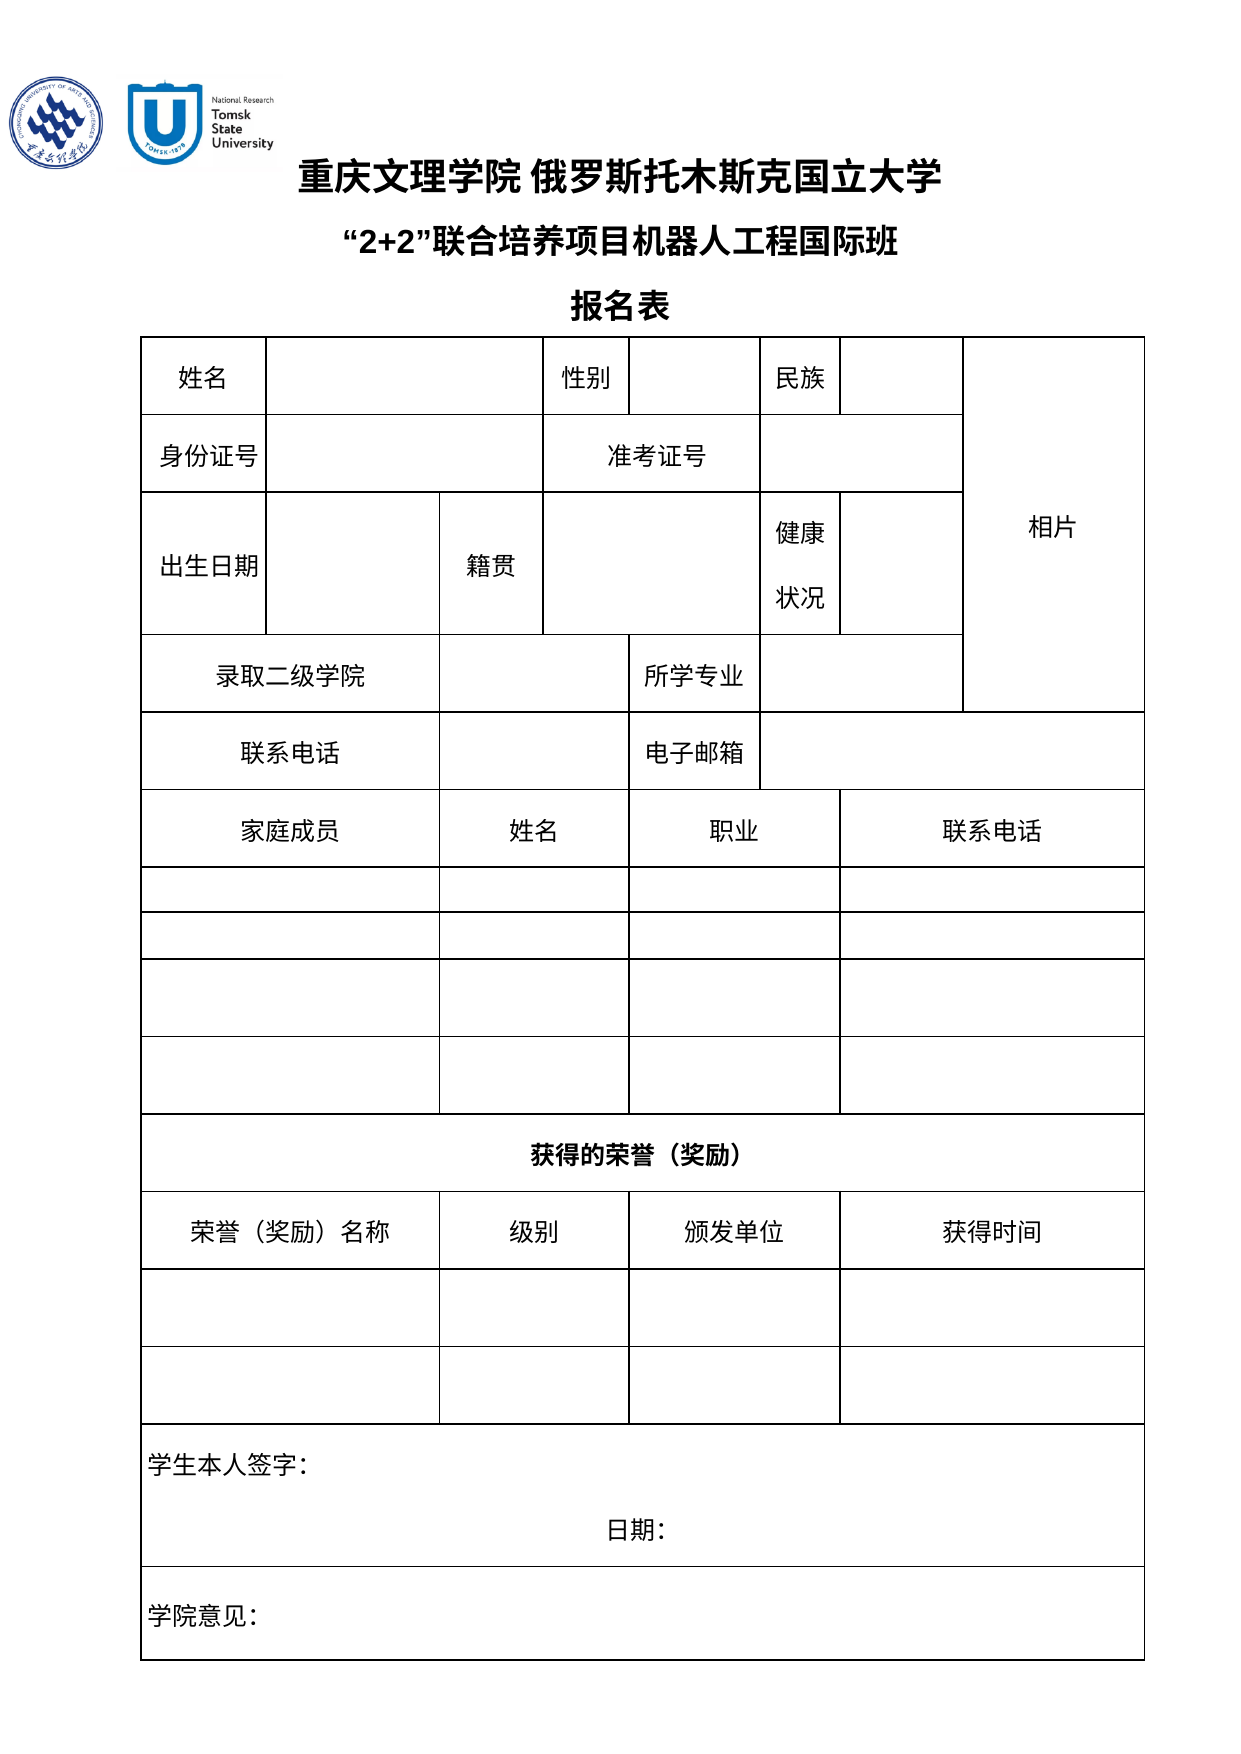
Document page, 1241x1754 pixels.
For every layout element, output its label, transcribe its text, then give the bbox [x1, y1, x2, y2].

table_cell [630, 1347, 839, 1423]
table_header 性别 [544, 338, 628, 414]
table_cell 身份证号 [142, 415, 265, 491]
table_cell 获得的荣誉（奖励） [142, 1115, 1144, 1191]
table_cell 电子邮箱 [630, 713, 759, 789]
table_cell [142, 913, 439, 958]
table_cell [841, 493, 962, 634]
table_cell 籍贯 [440, 493, 542, 634]
table_cell [761, 415, 962, 491]
picture [4, 71, 107, 173]
table_cell [142, 868, 439, 911]
text “2+2”联合培养项目机器人工程国际班 [187, 206, 1053, 271]
table_cell 录取二级学院 [142, 635, 439, 711]
table_cell [440, 1037, 628, 1113]
table_cell [630, 868, 839, 911]
table_cell 职业 [630, 790, 839, 866]
table_cell [761, 635, 962, 711]
table_cell [440, 960, 628, 1036]
table_cell [841, 913, 1144, 958]
table_cell [630, 913, 839, 958]
table_cell 获得时间 [841, 1192, 1144, 1268]
table_cell [142, 1347, 439, 1423]
table_cell [841, 868, 1144, 911]
table_cell 联系电话 [841, 790, 1144, 866]
table_header [630, 338, 759, 414]
table_cell [440, 1347, 628, 1423]
table_cell [440, 913, 628, 958]
table_cell [440, 1270, 628, 1346]
table_cell 健康状况 [761, 493, 839, 634]
table_cell 出生日期 [142, 493, 265, 634]
table_cell [267, 493, 439, 634]
table_header 姓名 [142, 338, 265, 414]
picture [116, 74, 283, 172]
text 报名表 [187, 271, 1053, 336]
table_cell [761, 713, 1144, 789]
table_cell [841, 1037, 1144, 1113]
table_cell [841, 960, 1144, 1036]
table_header 相片 [964, 338, 1144, 711]
table_cell [544, 493, 759, 634]
table_cell 姓名 [440, 790, 628, 866]
table_cell 颁发单位 [630, 1192, 839, 1268]
table_cell [267, 415, 542, 491]
text 重庆文理学院 俄罗斯托木斯克国立大学 [187, 141, 1053, 206]
table_cell 学生本人签字： 日期： [142, 1425, 1144, 1566]
table_cell [630, 1270, 839, 1346]
table_cell 联系电话 [142, 713, 439, 789]
table_cell [630, 960, 839, 1036]
table_cell [142, 960, 439, 1036]
table_header [841, 338, 962, 414]
table_cell 准考证号 [544, 415, 759, 491]
table_cell [142, 1270, 439, 1346]
table_header [267, 338, 542, 414]
table_cell [630, 1037, 839, 1113]
table_cell 级别 [440, 1192, 628, 1268]
table_cell [440, 635, 628, 711]
table_cell 学院意见： 签名： 日期： [142, 1567, 1144, 1659]
table_cell [841, 1347, 1144, 1423]
table_cell [142, 1037, 439, 1113]
table_cell [440, 868, 628, 911]
table_cell 荣誉（奖励）名称 [142, 1192, 439, 1268]
table_cell 家庭成员 [142, 790, 439, 866]
table_cell [841, 1270, 1144, 1346]
table_cell [440, 713, 628, 789]
table_cell 所学专业 [630, 635, 759, 711]
table_header 民族 [761, 338, 839, 414]
